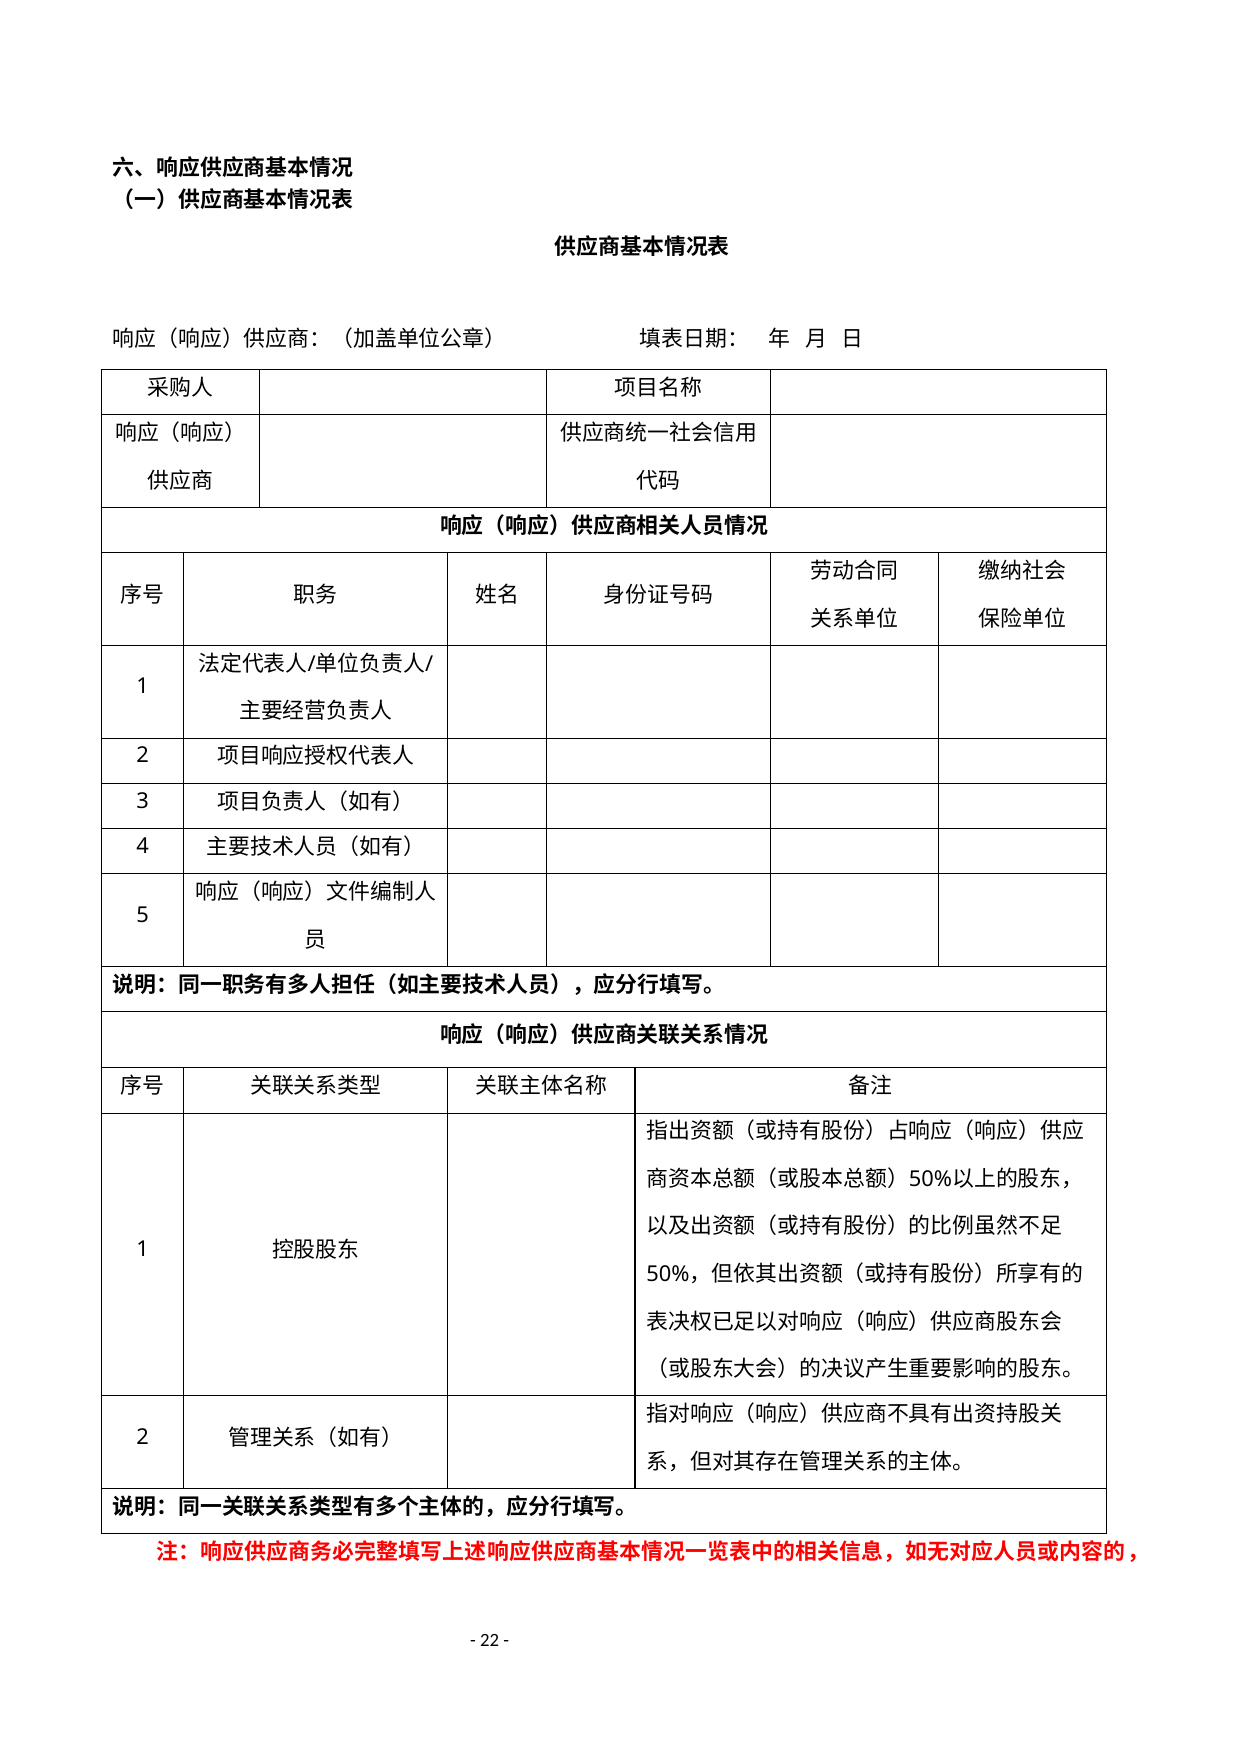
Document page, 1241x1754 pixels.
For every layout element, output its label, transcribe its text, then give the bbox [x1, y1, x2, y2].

table_cell 响应（响应）供应商相关人员情况 [102, 508, 1106, 552]
table_cell 主要技术人员（如有） [184, 829, 447, 873]
table_cell 4 [102, 829, 183, 873]
table_cell [939, 646, 1106, 737]
text 响应（响应）供应商：（加盖单位公章） 填表日期： 年 月 日 [112, 321, 1128, 353]
table_cell [771, 829, 938, 873]
table_cell 项目负责人（如有） [184, 784, 447, 828]
table_cell 关联关系类型 [184, 1068, 447, 1112]
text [112, 1534, 1128, 1566]
table_cell 2 [102, 1396, 183, 1488]
table_cell [771, 784, 938, 828]
table_cell 响应（响应）供应商 [102, 415, 259, 507]
table_cell [448, 874, 546, 966]
table_cell [939, 874, 1106, 966]
table_cell [547, 874, 770, 966]
table_cell [547, 646, 770, 737]
table_cell 1 [102, 1114, 183, 1395]
table_cell [547, 829, 770, 873]
table_cell 管理关系（如有） [184, 1396, 447, 1488]
table_cell [771, 415, 1106, 507]
table_cell [547, 739, 770, 783]
table_cell 职务 [184, 553, 447, 645]
table_cell 说明：同一职务有多人担任（如主要技术人员），应分行填写。 [102, 967, 1106, 1011]
table_cell 序号 [102, 553, 183, 645]
table_cell 缴纳社会 保险单位 [939, 553, 1106, 645]
table_cell [939, 739, 1106, 783]
table_cell [448, 1396, 634, 1488]
table_cell [448, 1114, 634, 1395]
table_cell [771, 646, 938, 737]
table_cell 供应商统一社会信用代码 [547, 415, 770, 507]
table_header 项目名称 [547, 370, 770, 414]
table_cell [939, 829, 1106, 873]
table_cell 2 [102, 739, 183, 783]
table_cell 说明：同一关联关系类型有多个主体的，应分行填写。 [102, 1489, 1106, 1533]
list 供应商基本情况表 [112, 182, 1128, 213]
table_cell 序号 [102, 1068, 183, 1112]
table_cell [260, 415, 546, 507]
table_header [771, 370, 1106, 414]
table_cell 身份证号码 [547, 553, 770, 645]
table_cell 响应（响应）文件编制人员 [184, 874, 447, 966]
table_cell 控股股东 [184, 1114, 447, 1395]
table_cell 1 [102, 646, 183, 737]
table_cell 指出资额（或持有股份）占响应（响应）供应商资本总额（或股本总额）50%以上的股东，以及出资额（或持有股份）的比例虽然不足50%，但依其出资额（或持有股份）所享有的表决权已足以对响应（响应）供应商股东会（或股东大会）的决议产生重要影响的股东。 [636, 1114, 1106, 1395]
table_cell [448, 739, 546, 783]
table_cell [771, 739, 938, 783]
table_cell [448, 784, 546, 828]
table_cell 响应（响应）供应商关联关系情况 [102, 1012, 1106, 1067]
table_cell [547, 784, 770, 828]
table_header 采购人 [102, 370, 259, 414]
table_cell 指对响应（响应）供应商不具有出资持股关系，但对其存在管理关系的主体。 [636, 1396, 1106, 1488]
table_cell 5 [102, 874, 183, 966]
table_cell 3 [102, 784, 183, 828]
table_cell 法定代表人/单位负责人/主要经营负责人 [184, 646, 447, 737]
table_cell 关联主体名称 [448, 1068, 634, 1112]
table_header [260, 370, 546, 414]
table_cell 姓名 [448, 553, 546, 645]
table_cell [448, 646, 546, 737]
text 六、响应供应商基本情况 [112, 150, 1128, 182]
table_cell [771, 874, 938, 966]
table_cell 劳动合同 关系单位 [771, 553, 938, 645]
table_cell [939, 784, 1106, 828]
text 供应商基本情况表 [112, 229, 1128, 261]
table_cell [448, 829, 546, 873]
table_cell 备注 [636, 1068, 1106, 1112]
table_cell 项目响应授权代表人 [184, 739, 447, 783]
